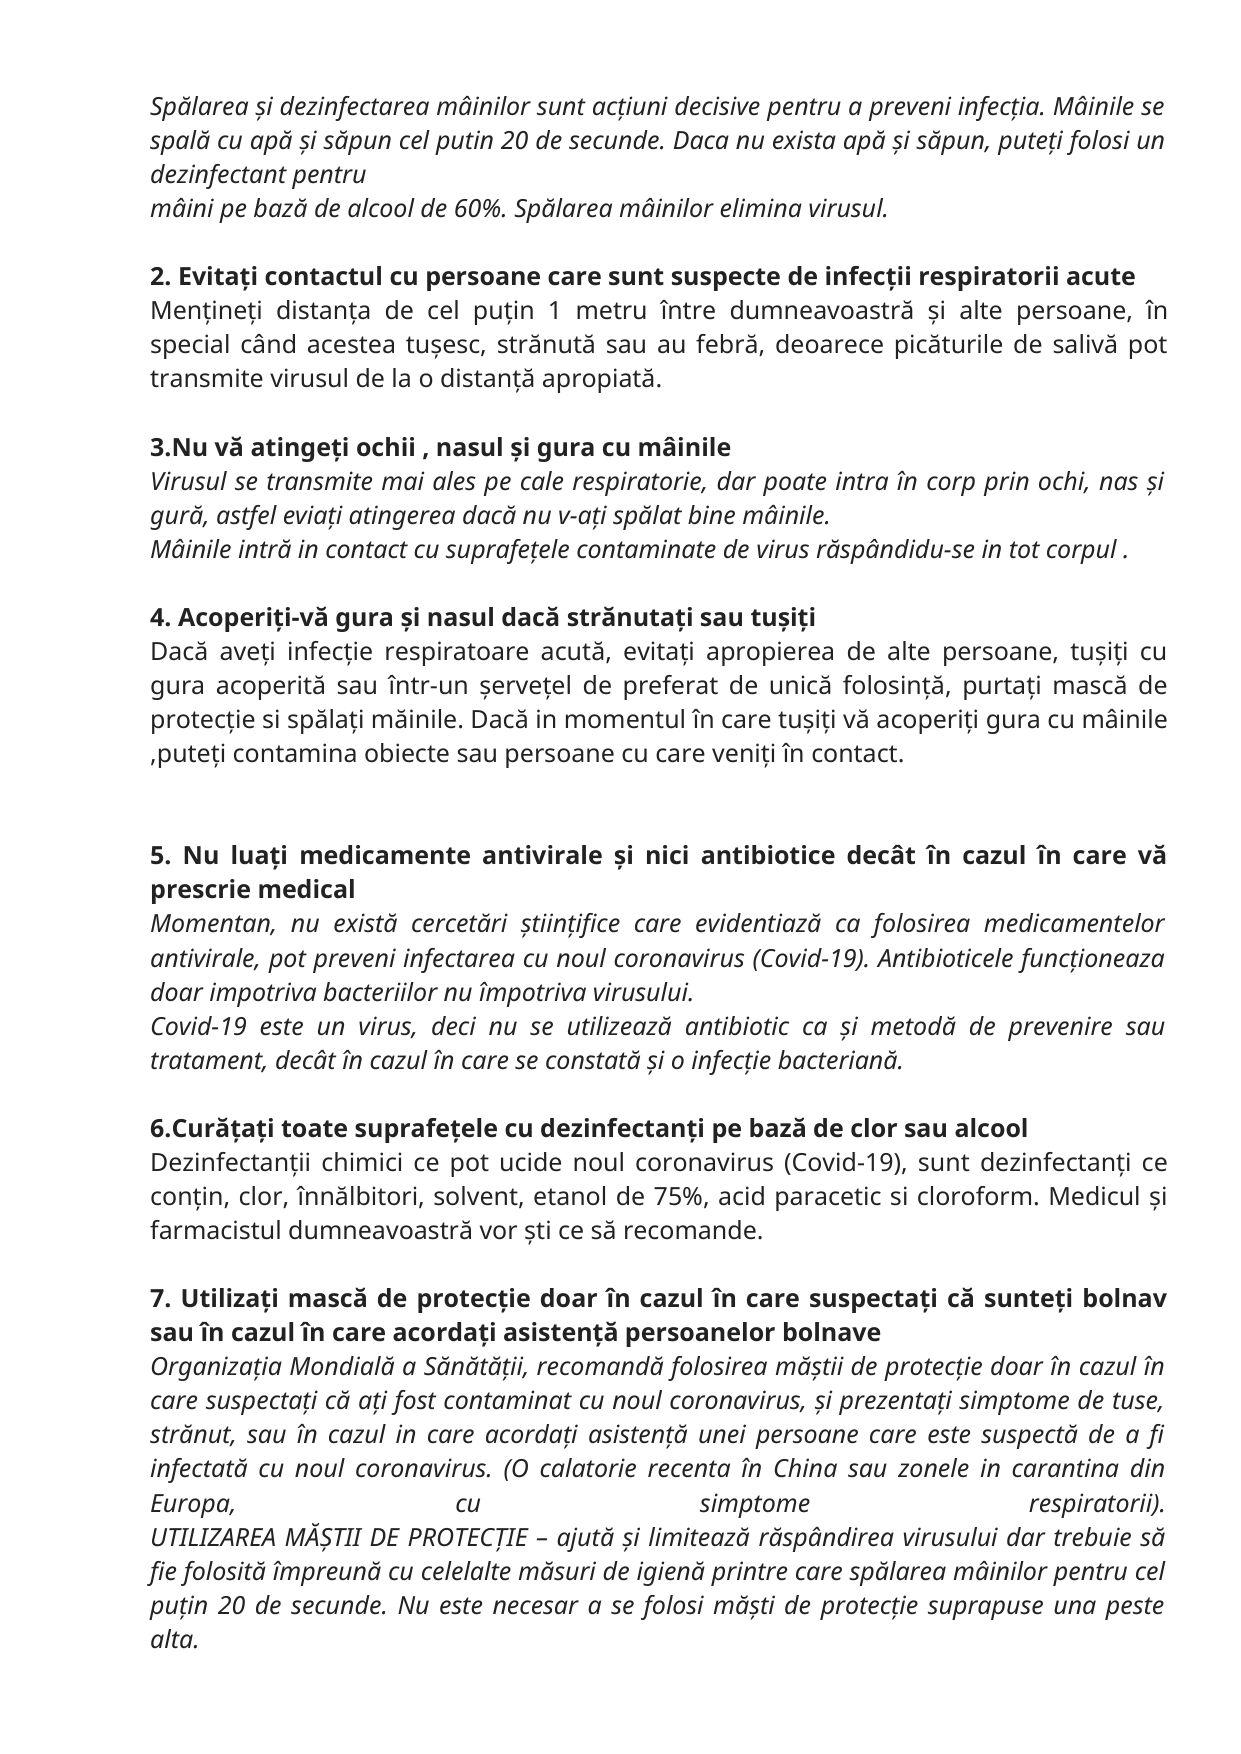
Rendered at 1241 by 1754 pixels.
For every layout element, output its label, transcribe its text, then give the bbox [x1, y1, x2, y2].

text 4. Acoperiți-vă gura și nasul dacă strănutați sau tușiți [150, 599, 1169, 634]
text Organizația Mondială a Sănătății, recomandă folosirea măștii de protecție doar în cazul în care suspectați că ați fost contaminat cu noul coronavirus, și prezentați simptome de tuse, strănut, sau în cazul in care acordați asistență unei persoane care este suspectă de a fi infectată cu noul coronavirus. (O calatorie recenta în China sau zonele in carantina din Europa, cu simptome respiratorii). UTILIZAREA MĂȘTII DE PROTECȚIE – ajută și limitează răspândirea virusului dar trebuie să fie folosită împreună cu celelalte măsuri de igienă printre care spălarea mâinilor pentru cel puțin 20 de secunde. Nu este necesar a se folosi măști de protecție suprapuse una peste alta. [150, 1349, 1169, 1656]
text Virusul se transmite mai ales pe cale respiratorie, dar poate intra în corp prin ochi, nas și gură, astfel eviați atingerea dacă nu v-ați spălat bine mâinile. [150, 463, 1169, 531]
text 2. Evitați contactul cu persoane care sunt suspecte de infecții respiratorii acute [150, 259, 1169, 293]
text Spălarea și dezinfectarea mâinilor sunt acțiuni decisive pentru a preveni infecția. Mâinile se spală cu apă și săpun cel putin 20 de secunde. Daca nu exista apă și săpun, puteți folosi un dezinfectant pentru [150, 89, 1169, 191]
text 7. Utilizați mască de protecție doar în cazul în care suspectați că sunteți bolnav sau în cazul în care acordați asistență persoanelor bolnave [150, 1281, 1169, 1349]
text Covid-19 este un virus, deci nu se utilizează antibiotic ca și metodă de prevenire sau tratament, decât în cazul în care se constată și o infecție bacteriană. [150, 1008, 1169, 1076]
text Mențineți distanța de cel puțin 1 metru între dumneavoastră și alte persoane, în special când acestea tușesc, strănută sau au febră, deoarece picăturile de salivă pot transmite virusul de la o distanță apropiată. [150, 293, 1169, 395]
text Momentan, nu există cercetări științifice care evidentiază ca folosirea medicamentelor antivirale, pot preveni infectarea cu noul coronavirus (Covid-19). Antibioticele funcționeaza doar impotriva bacteriilor nu împotriva virusului. [150, 906, 1169, 1008]
text Mâinile intră in contact cu suprafețele contaminate de virus răspândidu-se in tot corpul . [150, 531, 1169, 566]
text 3.Nu vă atingeți ochii , nasul și gura cu mâinile [150, 429, 1169, 463]
text Dacă aveți infecție respiratoare acută, evitați apropierea de alte persoane, tușiți cu gura acoperită sau într-un șervețel de preferat de unică folosință, purtați mască de protecție si spălați măinile. Dacă in momentul în care tușiți vă acoperiți gura cu mâinile ,puteți contamina obiecte sau persoane cu care veniți în contact. [150, 634, 1169, 770]
text 6.Curățați toate suprafețele cu dezinfectanți pe bază de clor sau alcool [150, 1111, 1169, 1144]
text Dezinfectanții chimici ce pot ucide noul coronavirus (Covid-19), sunt dezinfectanți ce conțin, clor, înnălbitori, solvent, etanol de 75%, acid paracetic si cloroform. Medicul și farmacistul dumneavoastră vor ști ce să recomande. [150, 1144, 1169, 1247]
text 5. Nu luați medicamente antivirale și nici antibiotice decât în cazul în care vă prescrie medical [150, 838, 1169, 906]
text mâini pe bază de alcool de 60%. Spălarea mâinilor elimina virusul. [150, 191, 1169, 225]
